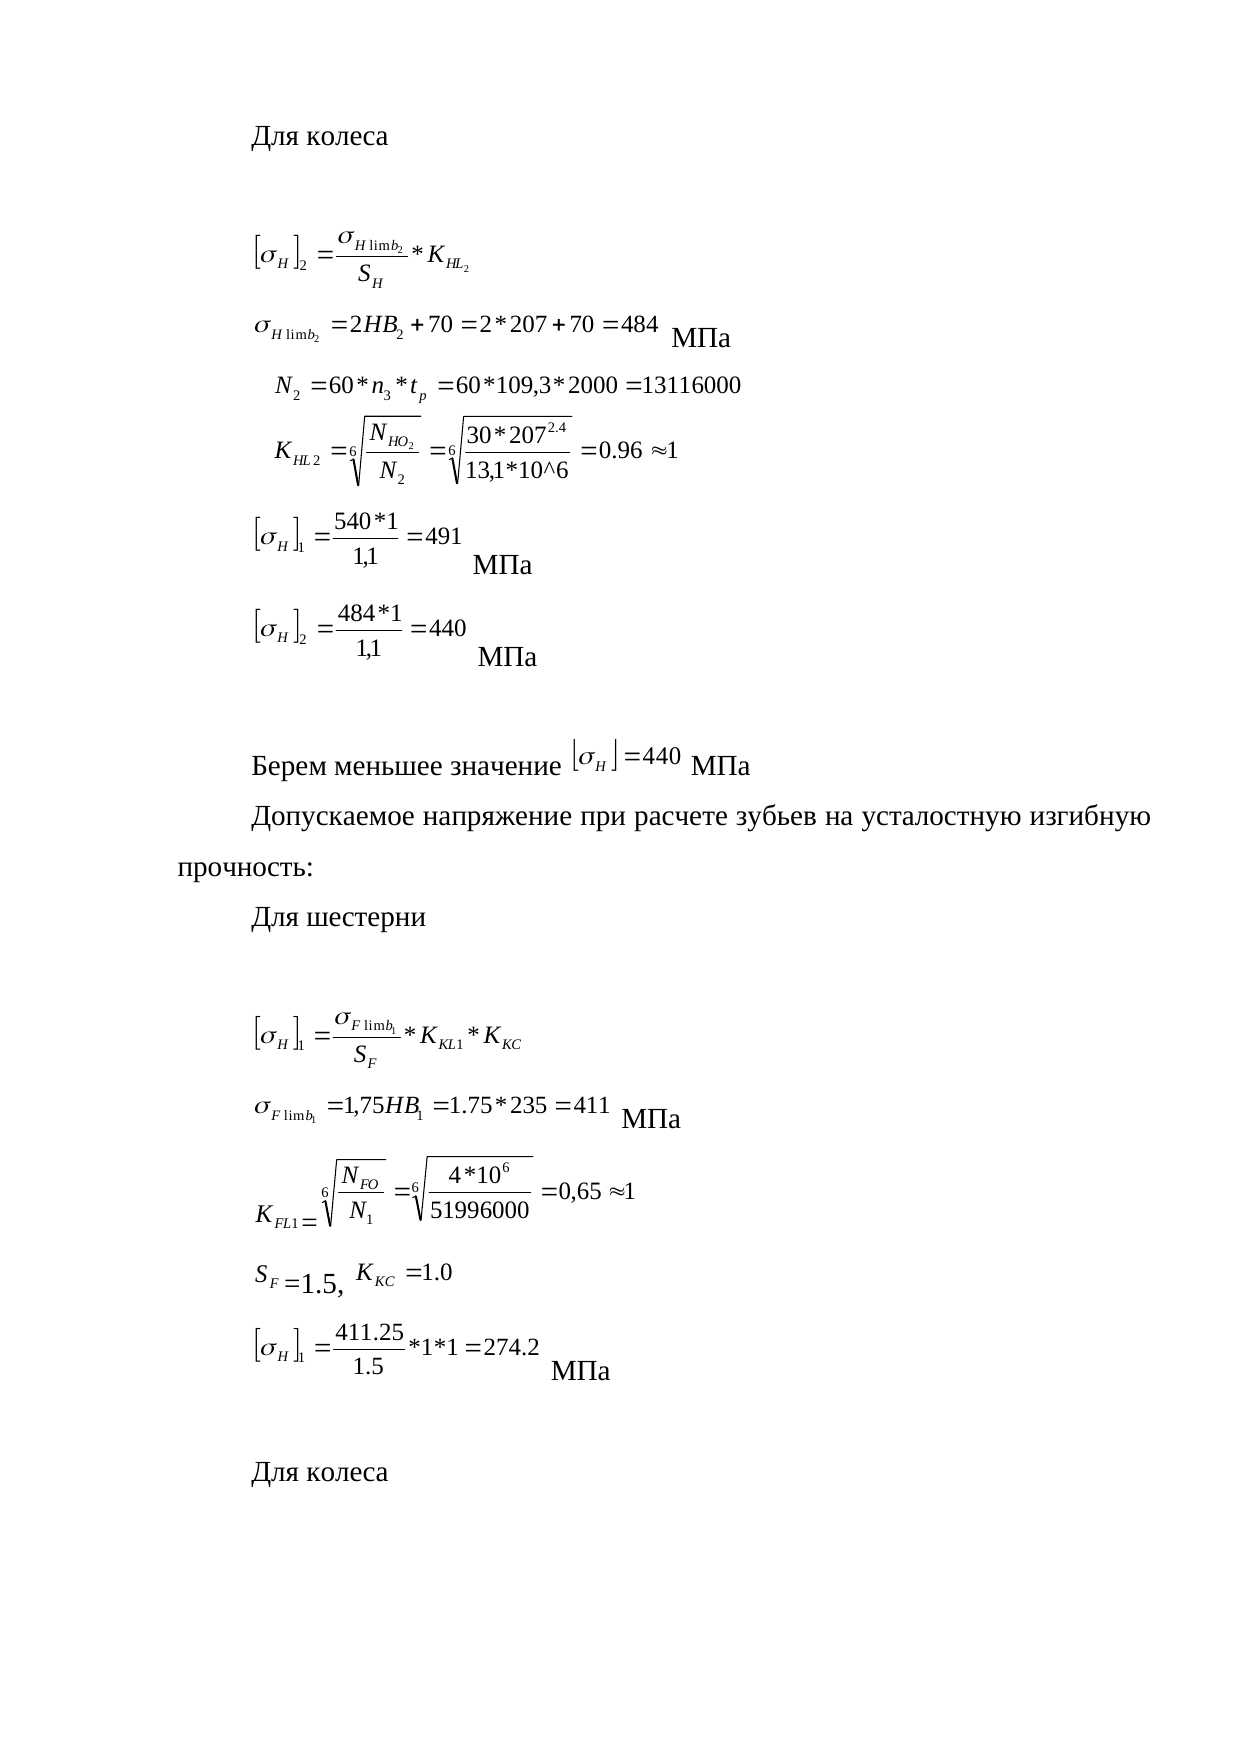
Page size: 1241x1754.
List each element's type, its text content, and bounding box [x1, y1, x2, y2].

text =1.5, [177, 1256, 1152, 1299]
text Для шестерни [177, 899, 1152, 932]
text Берем меньшее значение МПа [177, 739, 1152, 782]
text МПа [177, 308, 1152, 354]
text Допускаемое напряжение при расчете зубьев на усталостную изгибную прочность: [177, 798, 1152, 882]
text = [177, 1151, 1152, 1239]
text МПа [177, 505, 1152, 580]
text МПа [177, 1316, 1152, 1387]
text МПа [177, 597, 1152, 672]
text Для колеса [177, 1454, 1152, 1487]
text Для колеса [177, 118, 1152, 152]
text МПа [177, 1089, 1152, 1134]
